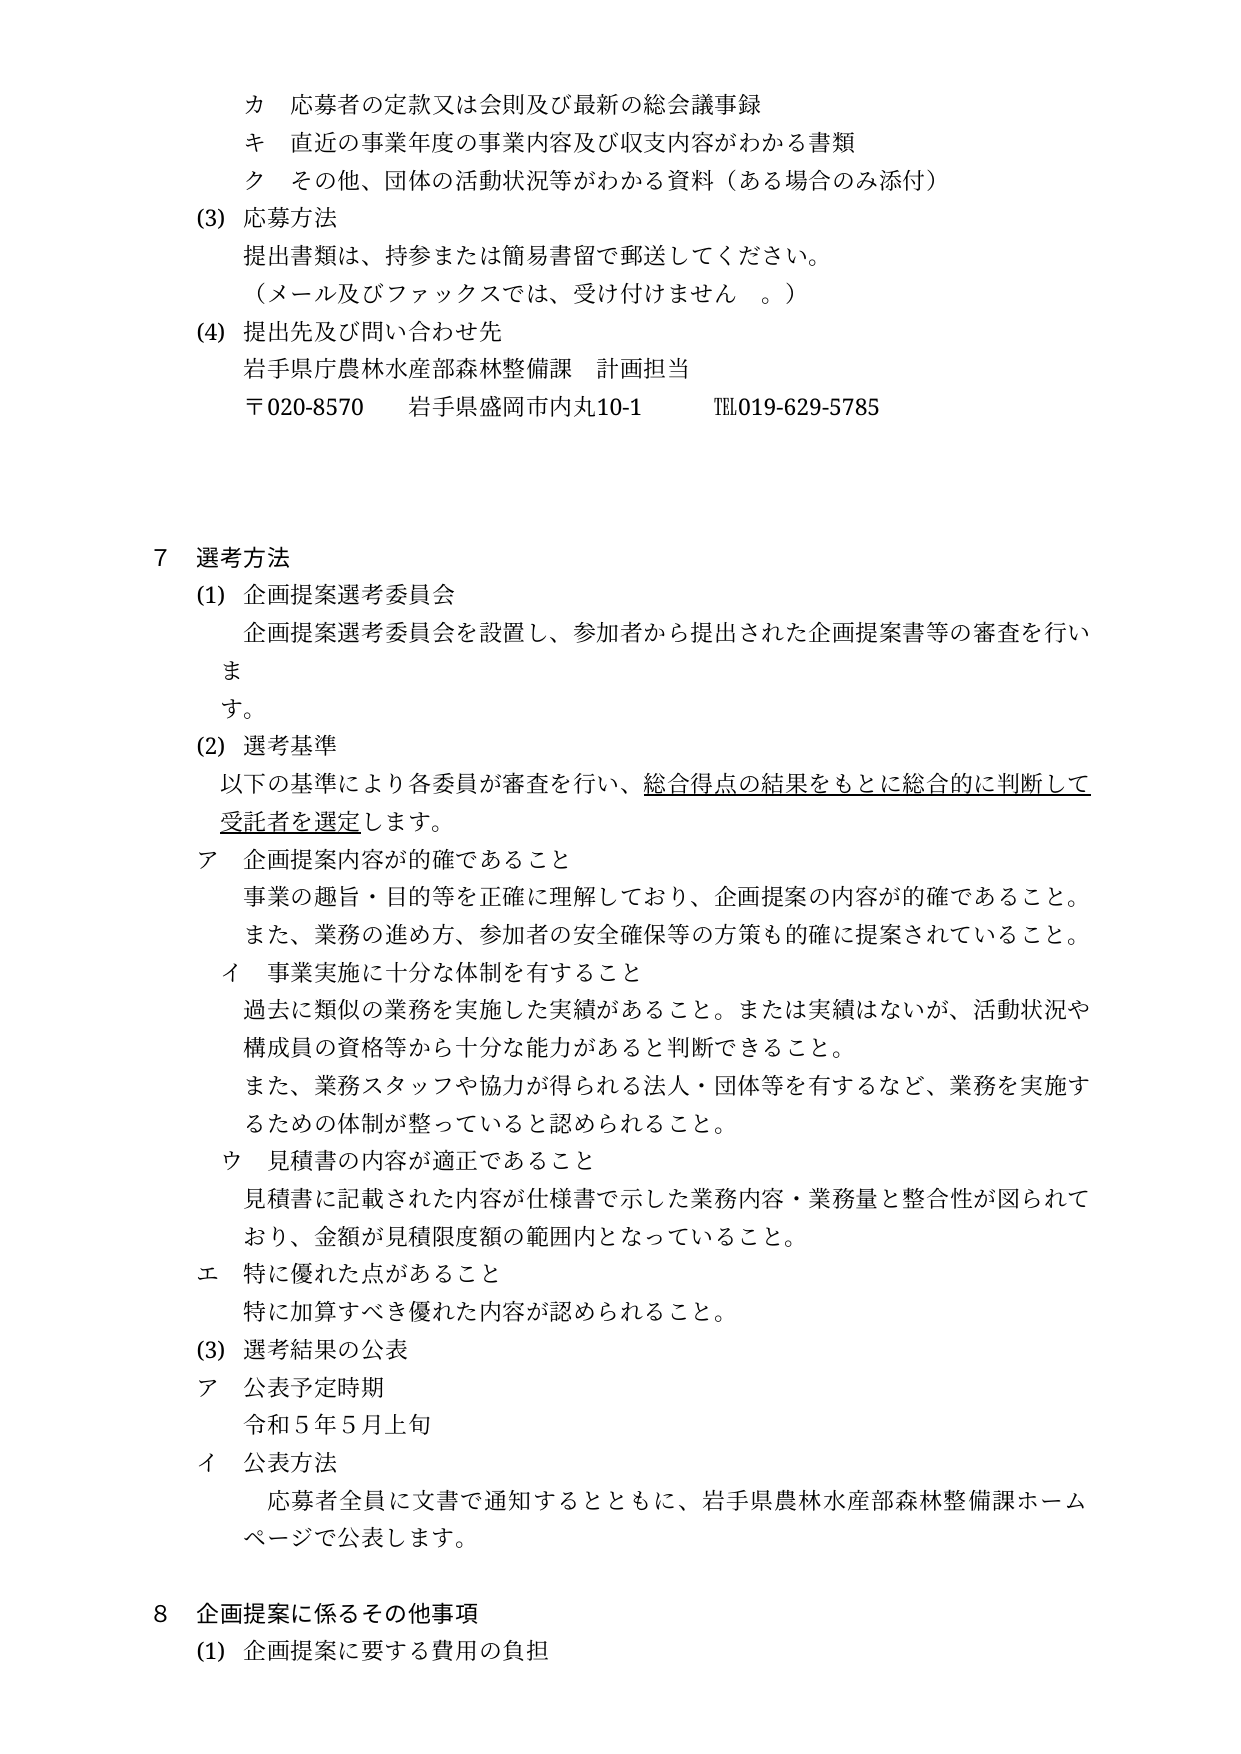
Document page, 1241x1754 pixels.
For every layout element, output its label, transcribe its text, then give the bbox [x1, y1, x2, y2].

text 応募者全員に文書で通知するとともに、岩手県農林水産部森林整備課ホームページで公表します。 [220, 1480, 1091, 1556]
text 見積書に記載された内容が仕様書で示した業務内容・業務量と整合性が図られており、金額が見積限度額の範囲内となっていること。 [220, 1179, 1091, 1254]
text ７ 選考方法 [149, 538, 1091, 575]
text 企画提案選考委員会を設置し、参加者から提出された企画提案書等の審査を行いま [208, 613, 1091, 688]
text ア 公表予定時期 [173, 1367, 1091, 1405]
text また、業務スタッフや協力が得られる法人・団体等を有するなど、業務を実施するための体制が整っていると認められること。 [220, 1066, 1091, 1141]
text 提出書類は、持参または簡易書留で郵送してください。 [149, 236, 1091, 274]
text ウ 見積書の内容が適正であること [196, 1141, 1109, 1179]
text イ 事業実施に十分な体制を有すること [196, 952, 1091, 990]
text イ 公表方法 [173, 1443, 1091, 1480]
text 特に加算すべき優れた内容が認められること。 [220, 1292, 1091, 1329]
text 過去に類似の業務を実施した実績があること。または実績はないが、活動状況や構成員の資格等から十分な能力があると判断できること。 [220, 990, 1091, 1066]
text (1) 企画提案選考委員会 [173, 575, 1091, 613]
text す。 [149, 688, 1091, 726]
text (2) 選考基準 [173, 726, 1091, 764]
text ア 企画提案内容が的確であること [173, 839, 1091, 877]
text 受託者を選定します。 [149, 802, 1091, 839]
text 以下の基準により各委員が審査を行い、総合得点の結果をもとに総合的に判断して [208, 764, 1091, 802]
text (1) 企画提案に要する費用の負担 [173, 1631, 1091, 1669]
text エ 特に優れた点があること [196, 1254, 1091, 1292]
text 令和５年５月上旬 [220, 1405, 1091, 1443]
text キ 直近の事業年度の事業内容及び収支内容がわかる書類 [220, 123, 1091, 161]
text (3) 応募方法 [173, 198, 1091, 236]
text (4) 提出先及び問い合わせ先 [173, 311, 1091, 349]
text カ 応募者の定款又は会則及び最新の総会議事録 [220, 85, 1091, 123]
text (3) 選考結果の公表 [173, 1329, 1091, 1367]
text ク その他、団体の活動状況等がわかる資料（ある場合のみ添付） [220, 161, 1091, 198]
text （メール及びファックスでは、受け付けません。） [149, 274, 1091, 311]
text ８ 企画提案に係るその他事項 [149, 1593, 1091, 1631]
text 〒020-8570 岩手県盛岡市内丸10-1 ℡019-629-5785 [149, 387, 1091, 424]
text 岩手県庁農林水産部森林整備課 計画担当 [149, 349, 1091, 387]
text 事業の趣旨・目的等を正確に理解しており、企画提案の内容が的確であること。また、業務の進め方、参加者の安全確保等の方策も的確に提案されていること。 [243, 877, 1091, 952]
